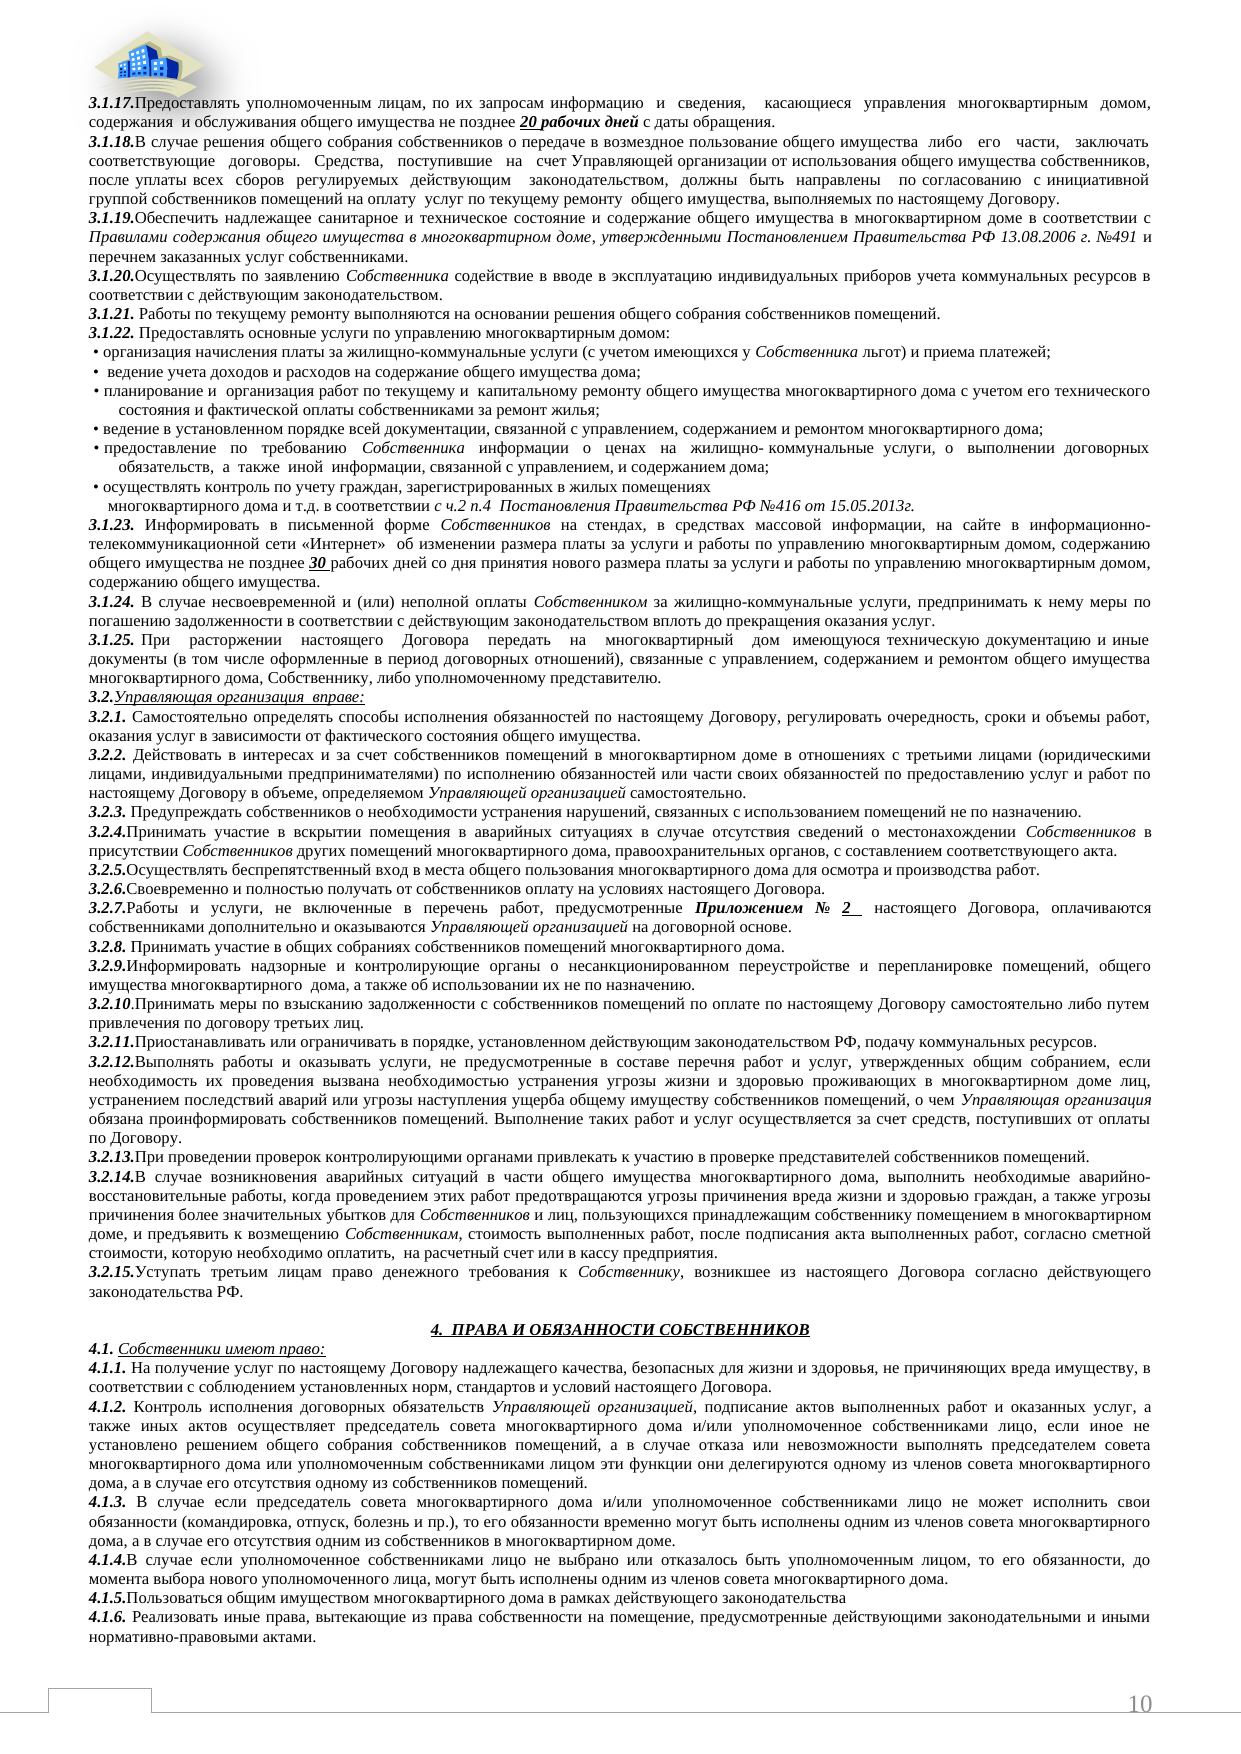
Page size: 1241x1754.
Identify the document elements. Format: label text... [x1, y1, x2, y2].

text 3.2.Управляющая организация вправе: [89, 687, 1152, 706]
text 3.2.10.Принимать меры по взысканию задолженности с собственников помещений по оплате по настоящему Договору самостоятельно либо путем привлечения по договору третьих лиц. [89, 994, 1152, 1032]
text 3.1.25. При расторжении настоящего Договора передать на многоквартирный дом имеющуюся техническую документацию и иные документы (в том числе оформленные в период договорных отношений), связанные с управлением, содержанием и ремонтом общего имущества многоквартирного дома, Собственнику, либо уполномоченному представителю. [89, 630, 1152, 687]
text • ведение учета доходов и расходов на содержание общего имущества дома; [89, 361, 1152, 381]
text 3.2.1. Самостоятельно определять способы исполнения обязанностей по настоящему Договору, регулировать очередность, сроки и объемы работ, оказания услуг в зависимости от фактического состояния общего имущества. [89, 706, 1152, 745]
text • осуществлять контроль по учету граждан, зарегистрированных в жилых помещениях [89, 476, 1152, 496]
text 3.2.7.Работы и услуги, не включенные в перечень работ, предусмотренные Приложением № 2 настоящего Договора, оплачиваются собственниками дополнительно и оказываются Управляющей организацией на договорной основе. [89, 898, 1152, 936]
text • организация начисления платы за жилищно-коммунальные услуги (с учетом имеющихся у Собственника льгот) и приема платежей; [89, 342, 1152, 361]
text 4.1. Собственники имеют право: [89, 1339, 1152, 1358]
text 3.1.17.Предоставлять уполномоченным лицам, по их запросам информацию и сведения, касающиеся управления многоквартирным домом, содержания и обслуживания общего имущества не позднее 20 рабочих дней с даты обращения. [89, 93, 1152, 131]
text 3.1.21. Работы по текущему ремонту выполняются на основании решения общего собрания собственников помещений. [89, 304, 1152, 323]
text 3.1.19.Обеспечить надлежащее санитарное и техническое состояние и содержание общего имущества в многоквартирном доме в соответствии с Правилами содержания общего имущества в многоквартирном доме, утвержденными Постановлением Правительства РФ 13.08.2006 г. №491 и перечнем заказанных услуг собственниками. [89, 208, 1152, 266]
text 3.2.11.Приостанавливать или ограничивать в порядке, установленном действующим законодательством РФ, подачу коммунальных ресурсов. [89, 1032, 1152, 1051]
text 3.1.24. В случае несвоевременной и (или) неполной оплаты Собственником за жилищно-коммунальные услуги, предпринимать к нему меры по погашению задолженности в соответствии с действующим законодательством вплоть до прекращения оказания услуг. [89, 591, 1152, 630]
text 3.2.4.Принимать участие в вскрытии помещения в аварийных ситуациях в случае отсутствия сведений о местонахождении Собственников в присутствии Собственников других помещений многоквартирного дома, правоохранительных органов, с составлением соответствующего акта. [89, 821, 1152, 860]
text • планирование и организация работ по текущему и капитальному ремонту общего имущества многоквартирного дома с учетом его технического состояния и фактической оплаты собственниками за ремонт жилья; [89, 381, 1152, 419]
text 3.1.22. Предоставлять основные услуги по управлению многоквартирным домом: [89, 323, 1152, 342]
text 3.2.8. Принимать участие в общих собраниях собственников помещений многоквартирного дома. [89, 936, 1152, 956]
text 3.2.15.Уступать третьим лицам право денежного требования к Собственнику, возникшее из настоящего Договора согласно действующего законодательства РФ. [89, 1262, 1152, 1301]
text 4. ПРАВА И ОБЯЗАННОСТИ СОБСТВЕННИКОВ [89, 1320, 1152, 1339]
text 4.1.5.Пользоваться общим имуществом многоквартирного дома в рамках действующего законодательства [89, 1588, 1152, 1607]
text 3.2.12.Выполнять работы и оказывать услуги, не предусмотренные в составе перечня работ и услуг, утвержденных общим собранием, если необходимость их проведения вызвана необходимостью устранения угрозы жизни и здоровью проживающих в многоквартирном доме лиц, устранением последствий аварий или угрозы наступления ущерба общему имуществу собственников помещений, о чем Управляющая организация обязана проинформировать собственников помещений. Выполнение таких работ и услуг осуществляется за счет средств, поступивших от оплаты по Договору. [89, 1051, 1152, 1147]
text 3.1.23. Информировать в письменной форме Собственников на стендах, в средствах массовой информации, на сайте в информационно-телекоммуникационной сети «Интернет» об изменении размера платы за услуги и работы по управлению многоквартирным домом, содержанию общего имущества не позднее 30 рабочих дней со дня принятия нового размера платы за услуги и работы по управлению многоквартирным домом, содержанию общего имущества. [89, 515, 1152, 591]
text 3.2.13.При проведении проверок контролирующими органами привлекать к участию в проверке представителей собственников помещений. [89, 1147, 1152, 1166]
text 4.1.4.В случае если уполномоченное собственниками лицо не выбрано или отказалось быть уполномоченным лицом, то его обязанности, до момента выбора нового уполномоченного лица, могут быть исполнены одним из членов совета многоквартирного дома. [89, 1550, 1152, 1588]
text 4.1.2. Контроль исполнения договорных обязательств Управляющей организацией, подписание актов выполненных работ и оказанных услуг, а также иных актов осуществляет председатель совета многоквартирного дома и/или уполномоченное собственниками лицо, если иное не установлено решением общего собрания собственников помещений, а в случае отказа или невозможности выполнять председателем совета многоквартирного дома или уполномоченным собственниками лицом эти функции они делегируются одному из членов совета многоквартирного дома, а в случае его отсутствия одному из собственников помещений. [89, 1396, 1152, 1492]
text 4.1.1. На получение услуг по настоящему Договору надлежащего качества, безопасных для жизни и здоровья, не причиняющих вреда имуществу, в соответствии с соблюдением установленных норм, стандартов и условий настоящего Договора. [89, 1358, 1152, 1396]
text 3.2.6.Своевременно и полностью получать от собственников оплату на условиях настоящего Договора. [89, 879, 1152, 898]
text 3.2.3. Предупреждать собственников о необходимости устранения нарушений, связанных с использованием помещений не по назначению. [89, 802, 1152, 821]
text 3.1.18.В случае решения общего собрания собственников о передаче в возмездное пользование общего имущества либо его части, заключать соответствующие договоры. Средства, поступившие на счет Управляющей организации от использования общего имущества собственников, после уплаты всех сборов регулируемых действующим законодательством, должны быть направлены по согласованию с инициативной группой собственников помещений на оплату услуг по текущему ремонту общего имущества, выполняемых по настоящему Договору. [89, 131, 1152, 208]
text 3.2.9.Информировать надзорные и контролирующие органы о несанкционированном переустройстве и перепланировке помещений, общего имущества многоквартирного дома, а также об использовании их не по назначению. [89, 956, 1152, 994]
text • ведение в установленном порядке всей документации, связанной с управлением, содержанием и ремонтом многоквартирного дома; [89, 419, 1152, 438]
text 3.2.14.В случае возникновения аварийных ситуаций в части общего имущества многоквартирного дома, выполнить необходимые аварийно-восстановительные работы, когда проведением этих работ предотвращаются угрозы причинения вреда жизни и здоровью граждан, а также угрозы причинения более значительных убытков для Собственников и лиц, пользующихся принадлежащим собственнику помещением в многоквартирном доме, и предъявить к возмещению Собственникам, стоимость выполненных работ, после подписания акта выполненных работ, согласно сметной стоимости, которую необходимо оплатить, на расчетный счет или в кассу предприятия. [89, 1166, 1152, 1262]
text 4.1.6. Реализовать иные права, вытекающие из права собственности на помещение, предусмотренные действующими законодательными и иными нормативно-правовыми актами. [89, 1607, 1152, 1646]
text 3.2.2. Действовать в интересах и за счет собственников помещений в многоквартирном доме в отношениях с третьими лицами (юридическими лицами, индивидуальными предпринимателями) по исполнению обязанностей или части своих обязанностей по предоставлению услуг и работ по настоящему Договору в объеме, определяемом Управляющей организацией самостоятельно. [89, 745, 1152, 802]
text 3.2.5.Осуществлять беспрепятственный вход в места общего пользования многоквартирного дома для осмотра и производства работ. [89, 860, 1152, 879]
text • предоставление по требованию Собственника информации о ценах на жилищно- коммунальные услуги, о выполнении договорных обязательств, а также иной информации, связанной с управлением, и содержанием дома; [89, 438, 1152, 476]
text многоквартирного дома и т.д. в соответствии с ч.2 п.4 Постановления Правительства РФ №416 от 15.05.2013г. [103, 496, 1152, 515]
text 3.1.20.Осуществлять по заявлению Собственника содействие в вводе в эксплуатацию индивидуальных приборов учета коммунальных ресурсов в соответствии с действующим законодательством. [89, 266, 1152, 304]
text 4.1.3. В случае если председатель совета многоквартирного дома и/или уполномоченное собственниками лицо не может исполнить свои обязанности (командировка, отпуск, болезнь и пр.), то его обязанности временно могут быть исполнены одним из членов совета многоквартирного дома, а в случае его отсутствия одним из собственников в многоквартирном доме. [89, 1492, 1152, 1550]
